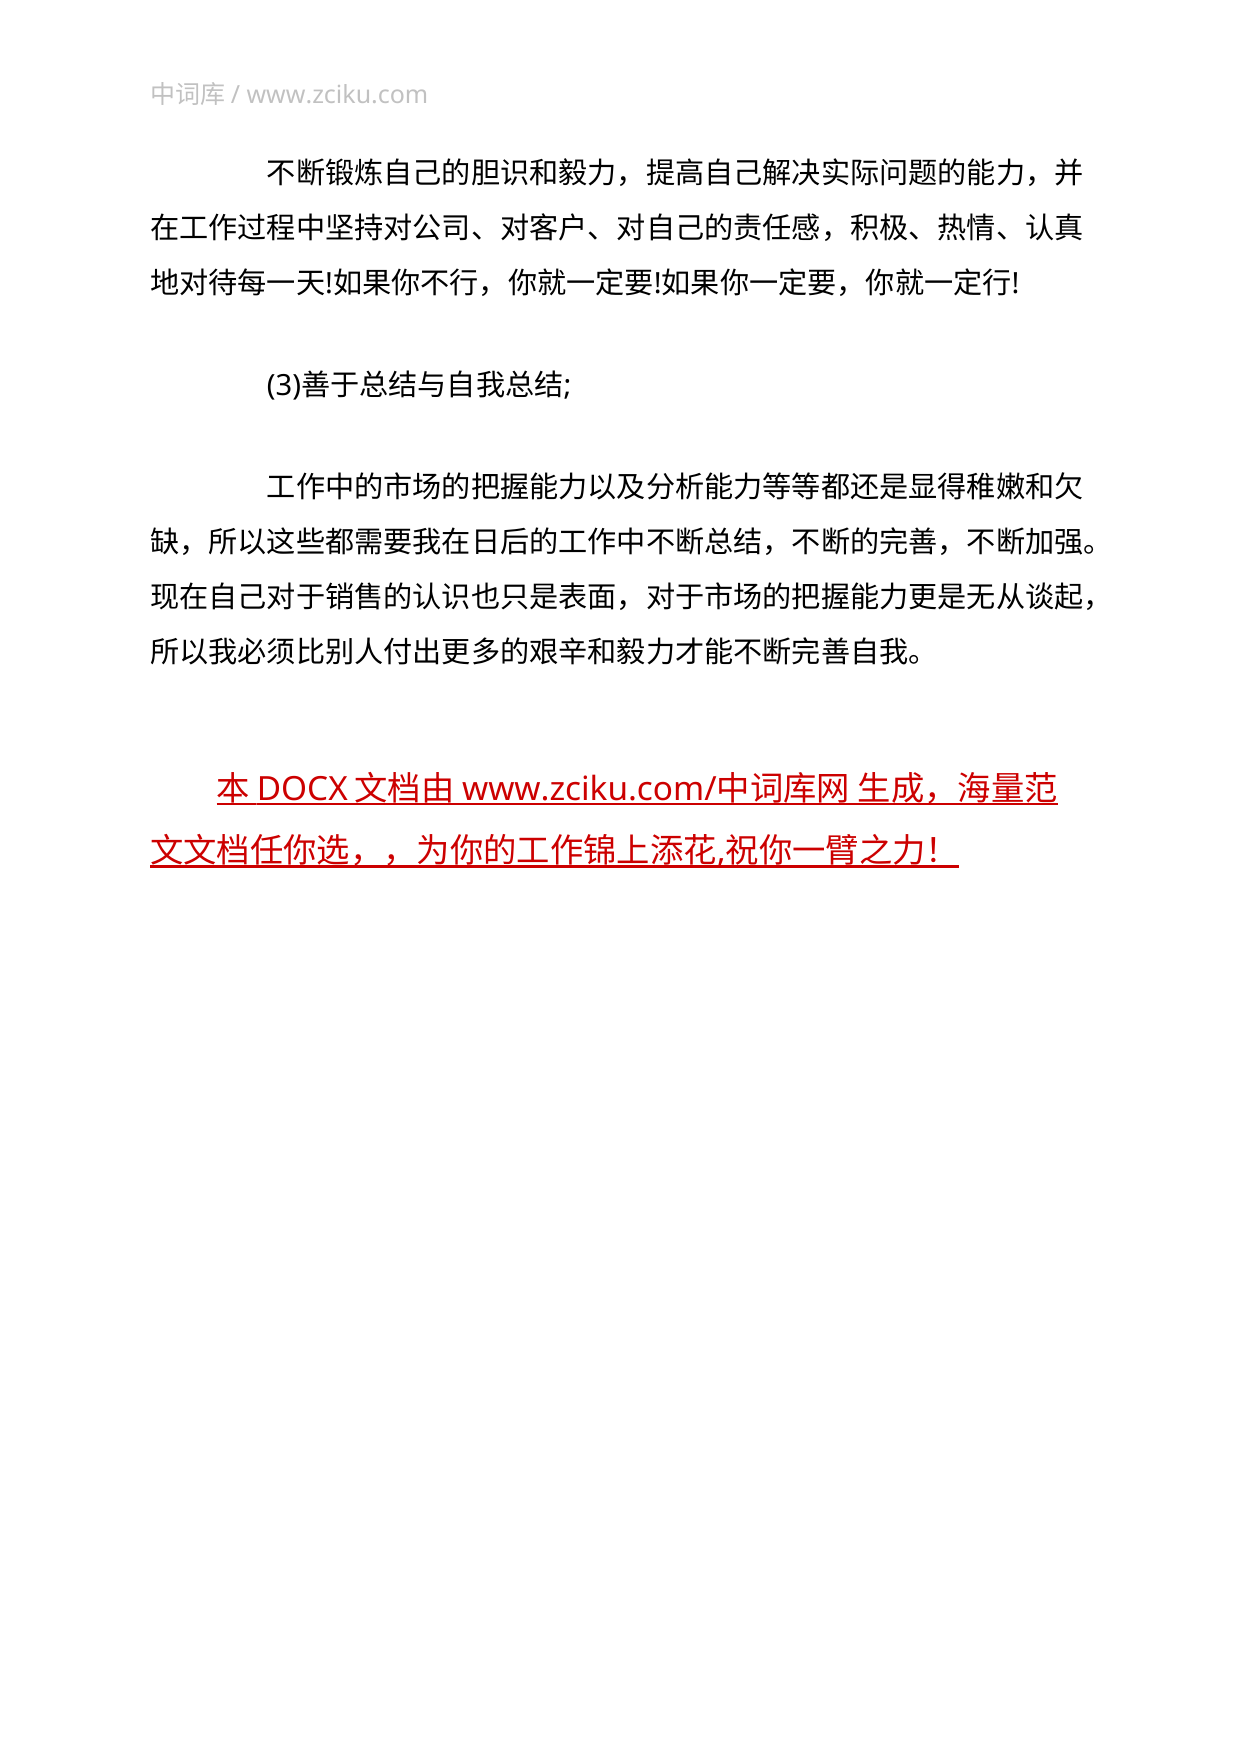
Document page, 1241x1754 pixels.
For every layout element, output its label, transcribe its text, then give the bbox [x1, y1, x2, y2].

text 本DOCX文档由 www.zciku.com/中词库网 生成，海量范文文档任你选，，为你的工作锦上添花,祝你一臂之力！ [150, 761, 1090, 873]
text (3)善于总结与自我总结; [150, 362, 1090, 404]
text 工作中的市场的把握能力以及分析能力等等都还是显得稚嫩和欠缺，所以这些都需要我在日后的工作中不断总结，不断的完善，不断加强。现在自己对于销售的认识也只是表面，对于市场的把握能力更是无从谈起，所以我必须比别人付出更多的艰辛和毅力才能不断完善自我。 [150, 464, 1090, 671]
text 不断锻炼自己的胆识和毅力，提高自己解决实际问题的能力，并在工作过程中坚持对公司、对客户、对自己的责任感，积极、热情、认真地对待每一天!如果你不行，你就一定要!如果你一定要，你就一定行! [150, 150, 1090, 302]
